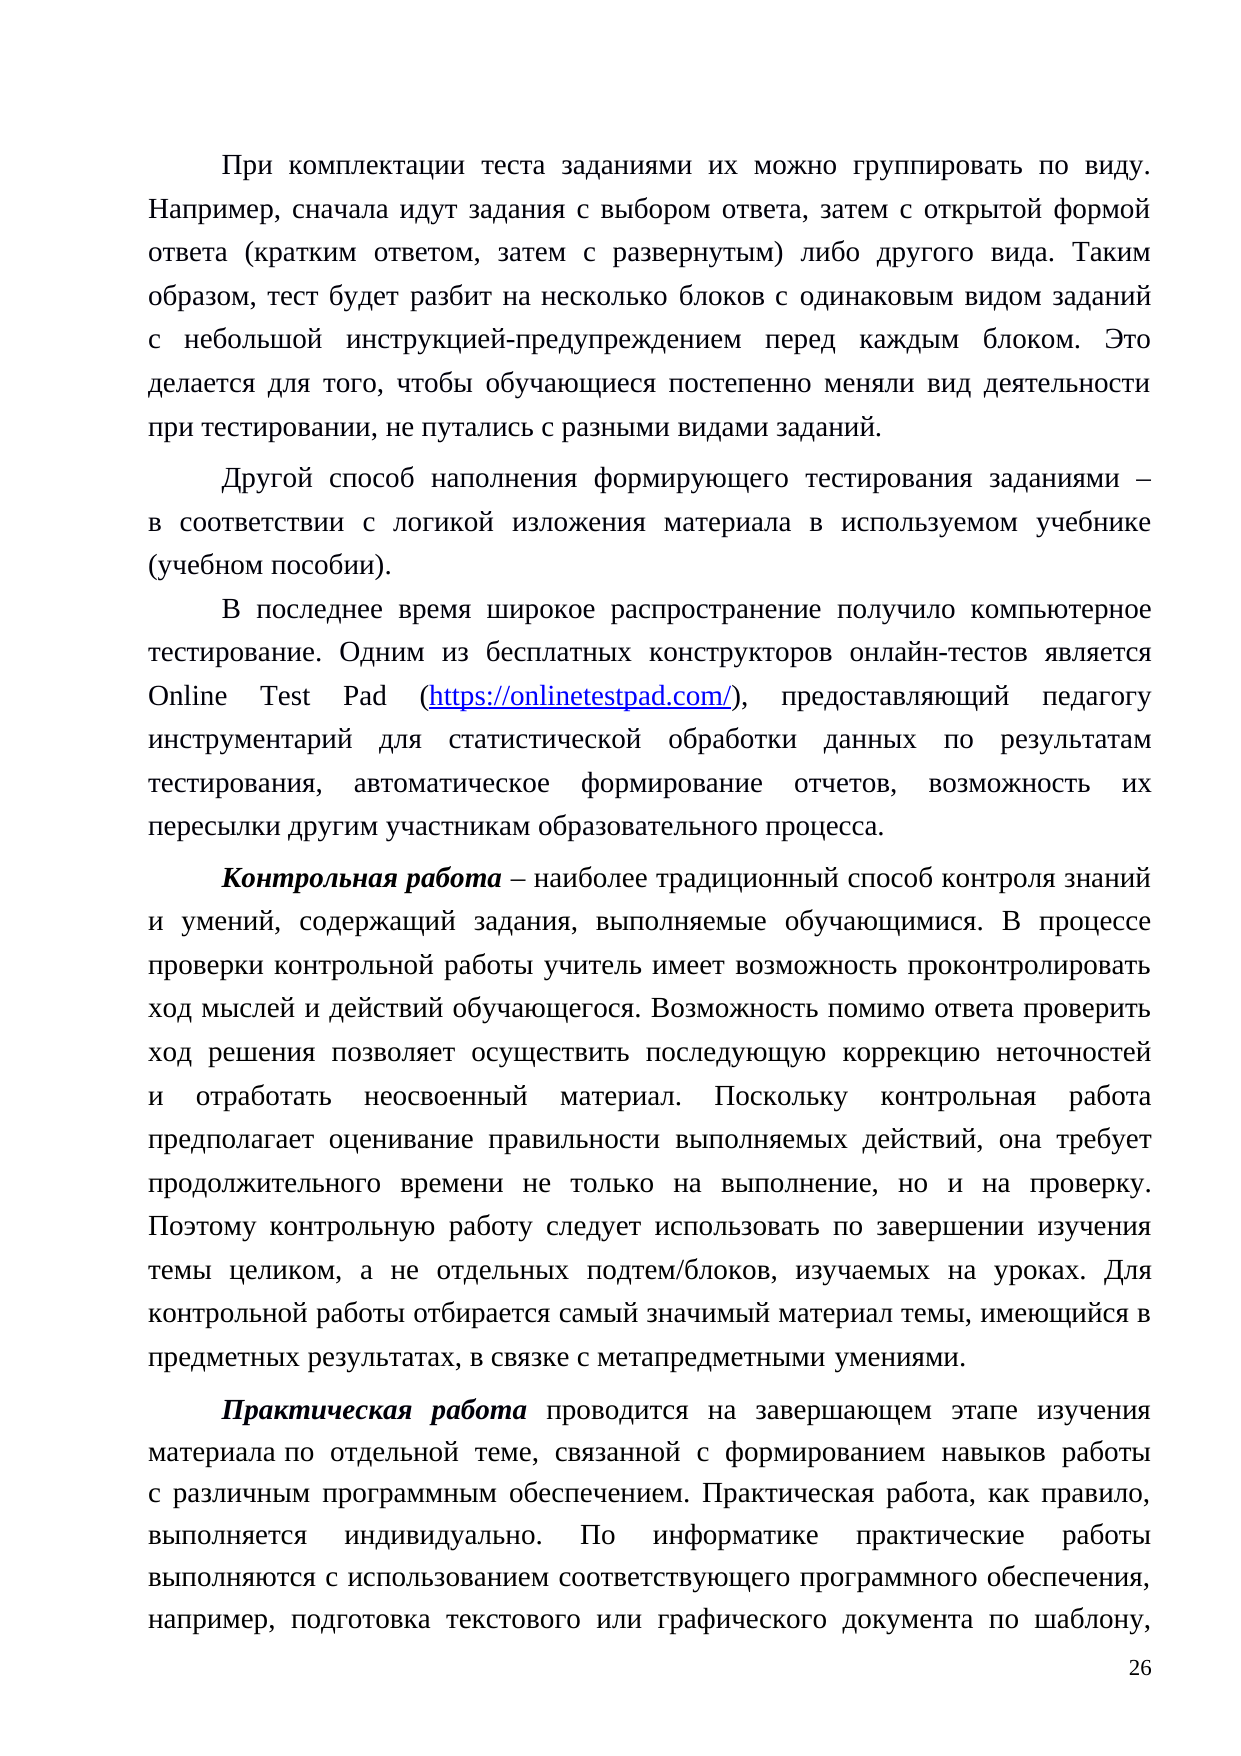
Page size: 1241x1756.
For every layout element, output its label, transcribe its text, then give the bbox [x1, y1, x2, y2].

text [148, 1392, 1151, 1635]
text При комплектации теста заданиями их можно группировать по виду. Например, сначала идут задания с выбором ответа, затем с открытой формой ответа (кратким ответом, затем с развернутым) либо другого вида. Таким образом, тест будет разбит на несколько блоков с одинаковым видом заданий с небольшой инструкцией-предупреждением перед каждым блоком. Это делается для того, чтобы обучающиеся постепенно меняли вид деятельности при тестировании, не путались с разными видами заданий. [148, 147, 1151, 442]
text В последнее время широкое распространение получило компьютерное тестирование. Одним из бесплатных конструкторов онлайн-тестов является Online Test Pad (https://onlinetestpad.com/), предоставляющий педагогу инструментарий для статистической обработки данных по результатам тестирования, автоматическое формирование отчетов, возможность их пересылки другим участникам образовательного процесса. [148, 591, 1152, 842]
text Контрольная работа – наиболее традиционный способ контроля знаний и умений, содержащий задания, выполняемые обучающимися. В процессе проверки контрольной работы учитель имеет возможность проконтролировать ход мыслей и действий обучающегося. Возможность помимо ответа проверить ход решения позволяет осуществить последующую коррекцию неточностей и отработать неосвоенный материал. Поскольку контрольная работа предполагает оценивание правильности выполняемых действий, она требует продолжительного времени не только на выполнение, но и на проверку. Поэтому контрольную работу следует использовать по завершении изучения темы целиком, а не отдельных подтем/блоков, изучаемых на уроках. Для контрольной работы отбирается самый значимый материал темы, имеющийся в предметных результатах, в связке с метапредметными умениями. [148, 860, 1152, 1372]
text Другой способ наполнения формирующего тестирования заданиями – в соответствии с логикой изложения материала в используемом учебнике (учебном пособии). [148, 460, 1151, 581]
